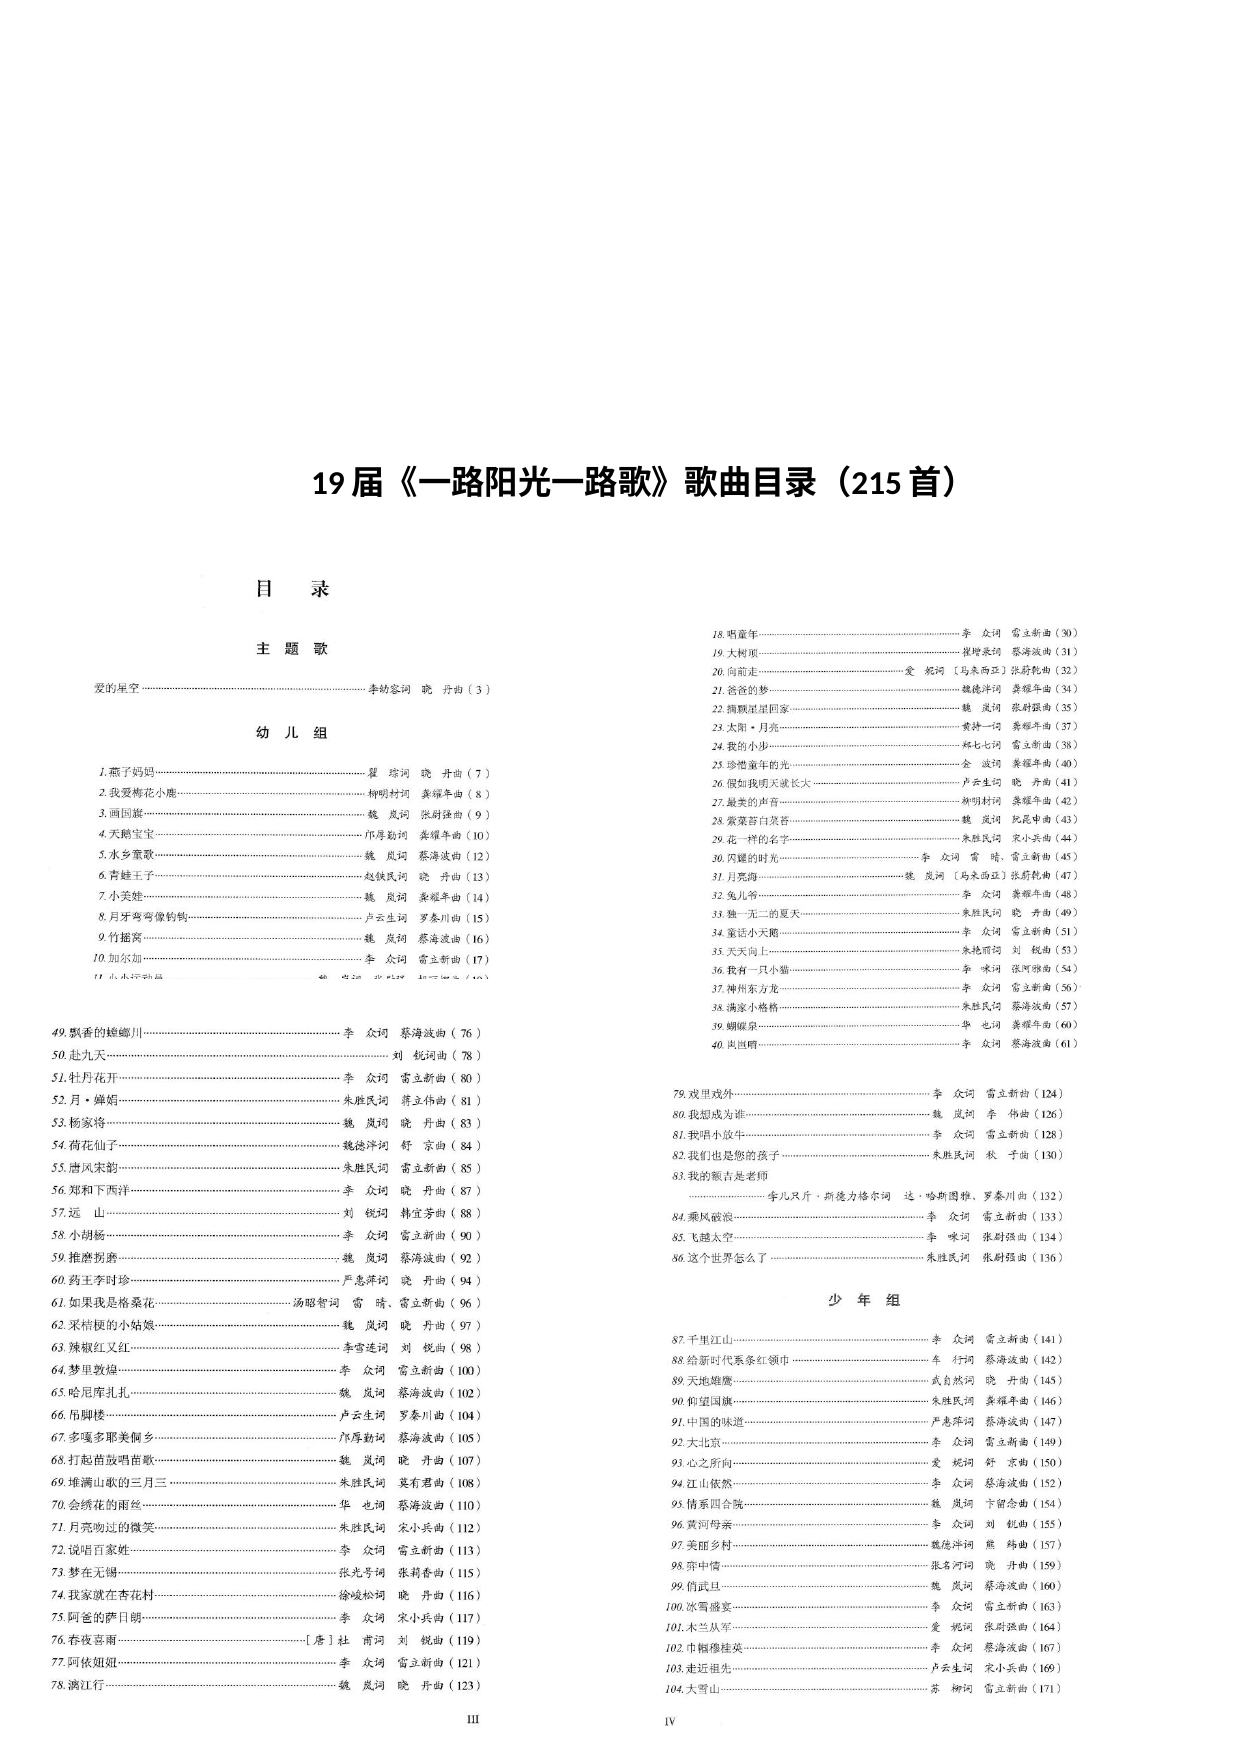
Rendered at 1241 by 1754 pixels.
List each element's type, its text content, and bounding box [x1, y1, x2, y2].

picture [0, 513, 520, 1754]
picture [623, 589, 1115, 1754]
text 19届《一路阳光一路歌》歌曲目录（215首） [167, 448, 1053, 513]
